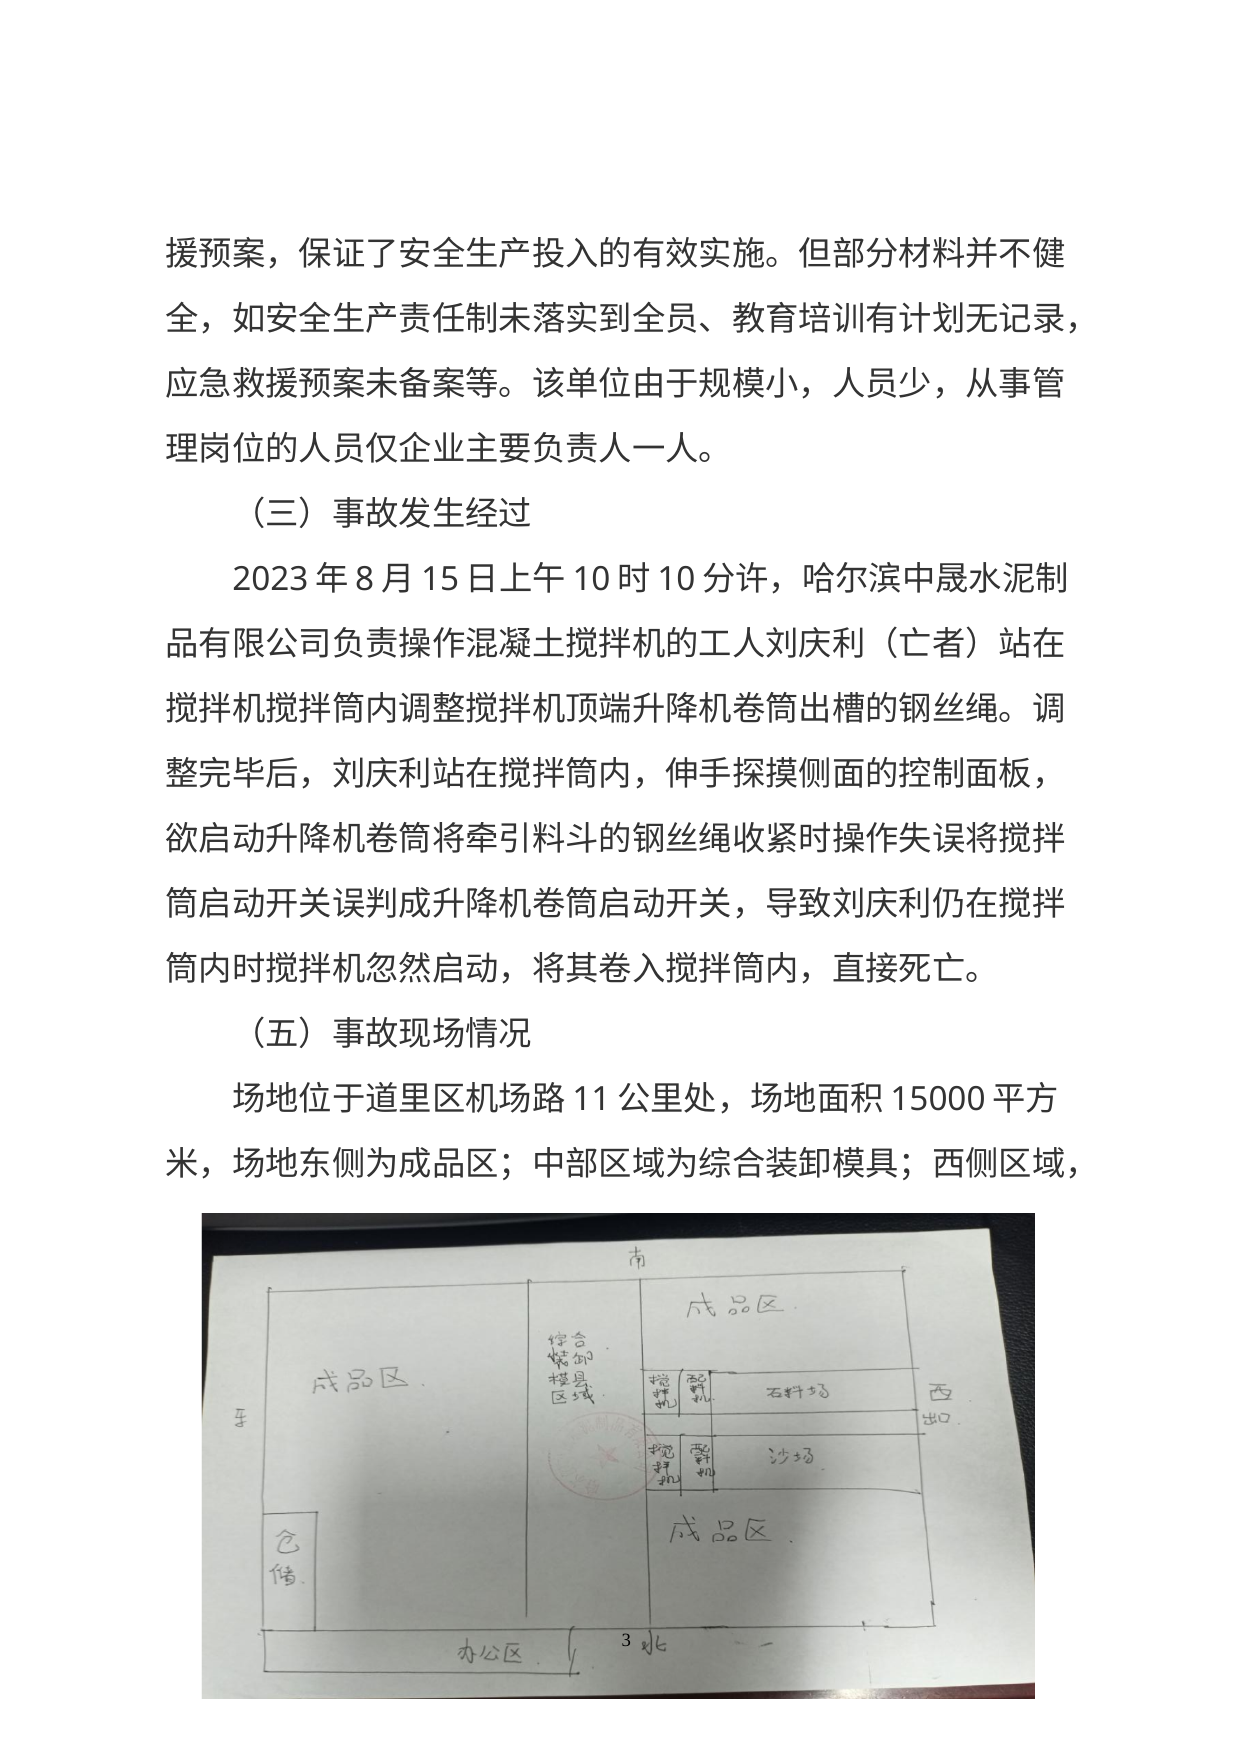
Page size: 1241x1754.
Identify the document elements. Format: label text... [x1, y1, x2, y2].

text 2023年8月15日上午10时10分许，哈尔滨中晟水泥制品有限公司负责操作混凝土搅拌机的工人刘庆利（亡者）站在搅拌机搅拌筒内调整搅拌机顶端升降机卷筒出槽的钢丝绳。调整完毕后，刘庆利站在搅拌筒内，伸手探摸侧面的控制面板，欲启动升降机卷筒将牵引料斗的钢丝绳收紧时操作失误将搅拌筒启动开关误判成升降机卷筒启动开关，导致刘庆利仍在搅拌筒内时搅拌机忽然启动，将其卷入搅拌筒内，直接死亡。 [165, 543, 1087, 998]
text （三）事故发生经过 [165, 478, 1087, 543]
text （五）事故现场情况 [165, 998, 1087, 1063]
text 场地位于道里区机场路11公里处，场地面积15000平方米，场地东侧为成品区；中部区域为综合装卸模具；西侧区域，西南角和西北角为成品区，西侧中间区域为石料厂和沙场，事故就发生在此区域搅拌机处。 [165, 1063, 1087, 1193]
picture [203, 1213, 1034, 1699]
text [165, 218, 1087, 478]
